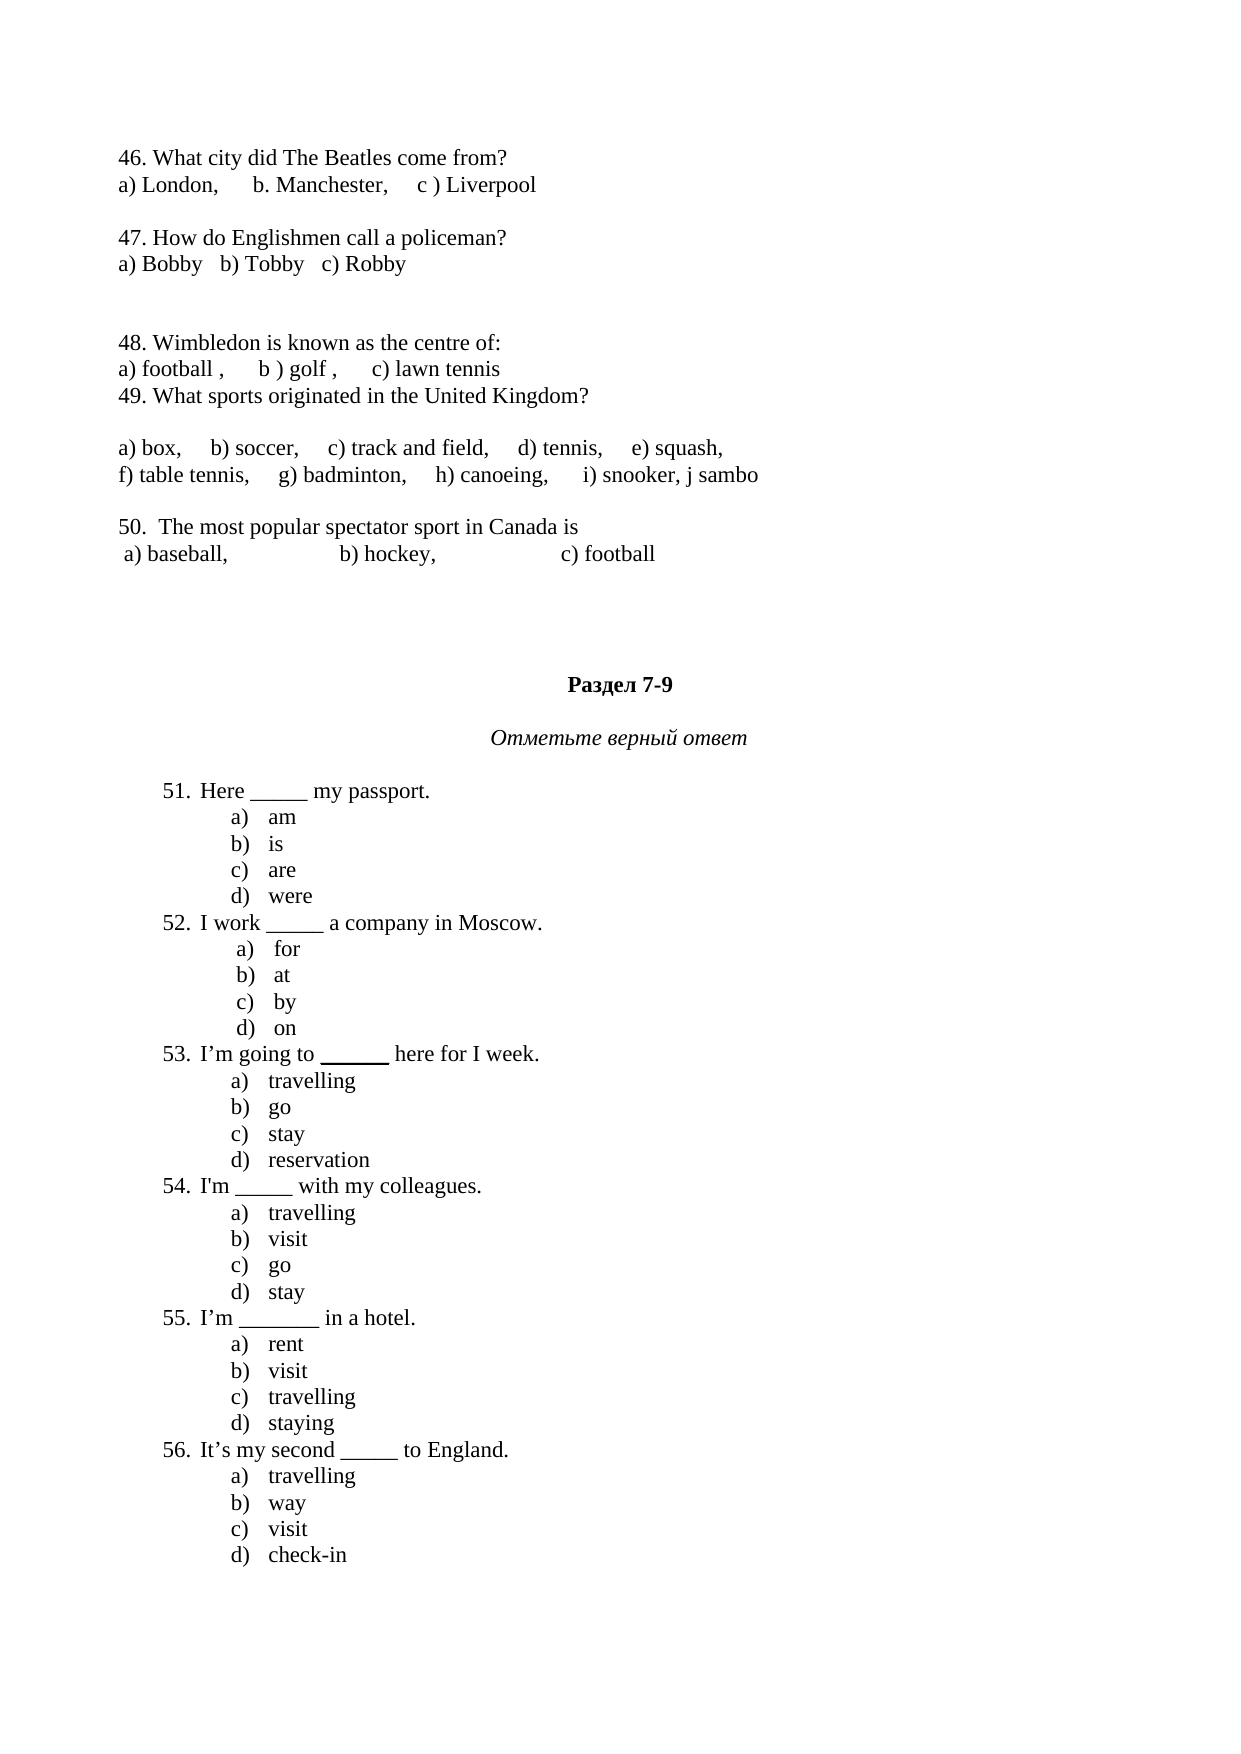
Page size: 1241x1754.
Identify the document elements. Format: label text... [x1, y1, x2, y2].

text 47. How do Englishmen call a policeman? [118, 223, 1122, 250]
text a) box, b) soccer, c) track and field, d) tennis, e) squash, [118, 434, 1122, 461]
list I work _____ a company in Moscow. [162, 909, 1122, 935]
list travelling [231, 1462, 1122, 1488]
list travelling [231, 1067, 1122, 1093]
list staying [231, 1409, 1122, 1436]
list It’s my second _____ to England. [162, 1436, 1122, 1462]
list are [231, 856, 1122, 882]
text f) table tennis, g) badminton, h) canoeing, i) snooker, j sambo [118, 461, 1122, 487]
list at [236, 961, 1122, 988]
text Отметьте верный ответ [118, 724, 1122, 751]
list visit [231, 1515, 1122, 1541]
list stay [231, 1278, 1122, 1304]
list I’m _______ in a hotel. [162, 1304, 1122, 1330]
list by [236, 988, 1122, 1014]
text a) Bobby b) Tobby c) Robby [118, 250, 1122, 276]
text Раздел 7-9 [118, 672, 1122, 698]
list check-in [231, 1541, 1122, 1568]
list travelling [231, 1199, 1122, 1225]
list visit [231, 1357, 1122, 1383]
list were [231, 882, 1122, 909]
text 46. What city did The Beatles come from? [118, 144, 1122, 171]
list stay [231, 1119, 1122, 1146]
list go [231, 1251, 1122, 1278]
list for [236, 935, 1122, 961]
text 50. The most popular spectator sport in Canada is [118, 513, 1122, 540]
list am [231, 803, 1122, 830]
list visit [231, 1225, 1122, 1251]
text 48. Wimbledon is known as the centre of: [118, 329, 1122, 355]
list rent [231, 1330, 1122, 1357]
list travelling [231, 1383, 1122, 1409]
text 49. What sports originated in the United Kingdom? [118, 382, 1122, 408]
text a) football , b ) golf , c) lawn tennis [118, 355, 1122, 382]
list I'm _____ with my colleagues. [162, 1172, 1122, 1199]
list way [231, 1488, 1122, 1515]
text a) London, b. Manchester, c ) Liverpool [118, 171, 1122, 197]
text a) baseball, b) hockey, c) football [118, 540, 1122, 566]
list I’m going to ______ here for I week. [162, 1041, 1122, 1067]
list is [231, 830, 1122, 856]
list Here _____ my passport. [162, 777, 1122, 803]
list on [236, 1014, 1122, 1041]
list reservation [231, 1146, 1122, 1172]
list go [231, 1093, 1122, 1119]
